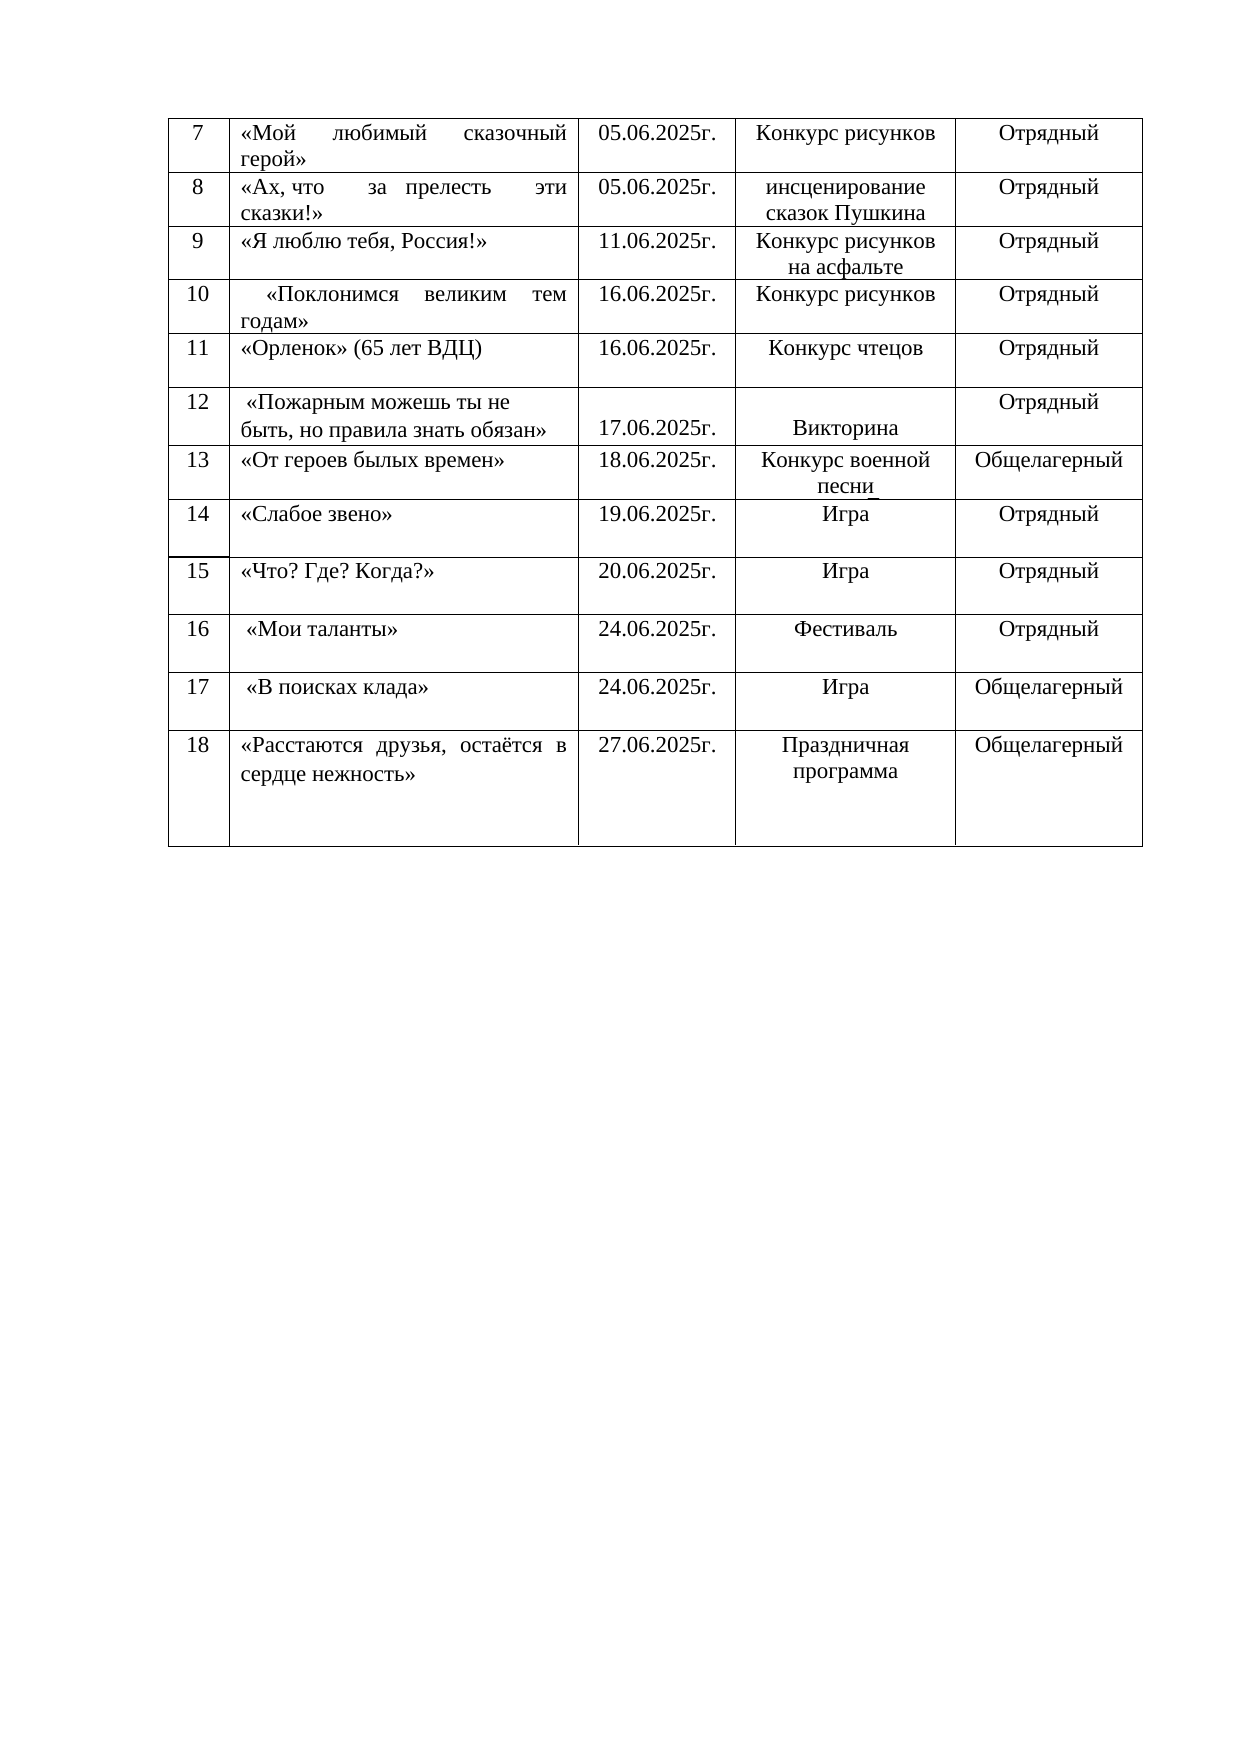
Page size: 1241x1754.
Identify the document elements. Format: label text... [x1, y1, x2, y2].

table_cell Викторина [736, 388, 955, 445]
table_cell 14 [169, 500, 229, 556]
table_cell 19.06.2025г. [579, 500, 735, 556]
table_cell Отрядный [956, 388, 1142, 445]
table_cell Конкурс рисунков [736, 119, 955, 172]
table_cell 8 [169, 173, 229, 226]
table_cell Общелагерный [955, 731, 1142, 846]
table_cell 17.06.2025г. [579, 388, 735, 445]
table_cell «Что? Где? Когда?» [230, 558, 578, 614]
table_cell Отрядный [956, 334, 1142, 387]
table_cell Конкурс чтецов [736, 334, 955, 387]
table_cell Отрядный [956, 558, 1142, 614]
table_cell 18 [169, 731, 229, 846]
table_cell Фестиваль [736, 615, 955, 672]
table_cell 7 [169, 119, 229, 172]
table_cell «В поисках клада» [230, 673, 578, 730]
table_cell Отрядный [956, 280, 1142, 333]
table_cell Отрядный [956, 227, 1142, 279]
table_cell Отрядный [956, 615, 1142, 672]
table_cell «От героев былых времен» [230, 446, 578, 498]
table_cell 05.06.2025г. [579, 173, 735, 226]
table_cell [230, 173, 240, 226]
table_cell 24.06.2025г. [579, 673, 735, 730]
table_cell Игра [736, 558, 955, 614]
table_cell 10 [169, 280, 229, 333]
table_cell 15 [169, 558, 229, 614]
table_cell «Я люблю тебя, Россия!» [230, 227, 578, 279]
table_cell 11.06.2025г. [579, 227, 735, 279]
table_cell 16.06.2025г. [579, 280, 735, 333]
table_cell 13 [169, 446, 229, 498]
table_cell 05.06.2025г. [579, 119, 735, 172]
table_cell 12 [169, 388, 229, 445]
table_cell 16 [169, 615, 229, 672]
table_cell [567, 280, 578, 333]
table_cell Отрядный [956, 119, 1142, 172]
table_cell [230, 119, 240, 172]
table_cell 18.06.2025г. [579, 446, 735, 498]
table_cell Праздничная программа [736, 731, 955, 846]
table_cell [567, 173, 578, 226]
table_cell Игра [736, 500, 955, 556]
table_cell «Пожарным можешь ты не быть, но правила знать обязан» [230, 388, 578, 445]
table_cell «Расстаются друзья, остаётся в сердце нежность» [230, 731, 578, 846]
table_cell Отрядный [956, 500, 1142, 556]
table_cell 16.06.2025г. [579, 334, 735, 387]
table_cell 9 [169, 227, 229, 279]
table_cell Общелагерный [956, 673, 1142, 730]
table_cell 17 [169, 673, 229, 730]
table_cell 24.06.2025г. [579, 615, 735, 672]
table_cell Конкурс рисунков [736, 280, 955, 333]
table_cell Отрядный [956, 173, 1142, 226]
table_cell 11 [169, 334, 229, 387]
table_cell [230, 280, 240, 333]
table_cell «Слабое звено» [230, 500, 578, 556]
table_cell Игра [736, 673, 955, 730]
table_cell Общелагерный [956, 446, 1142, 498]
table_cell 27.06.2025г. [578, 731, 736, 846]
table_cell 20.06.2025г. [579, 558, 735, 614]
table_cell «Мои таланты» [230, 615, 578, 672]
